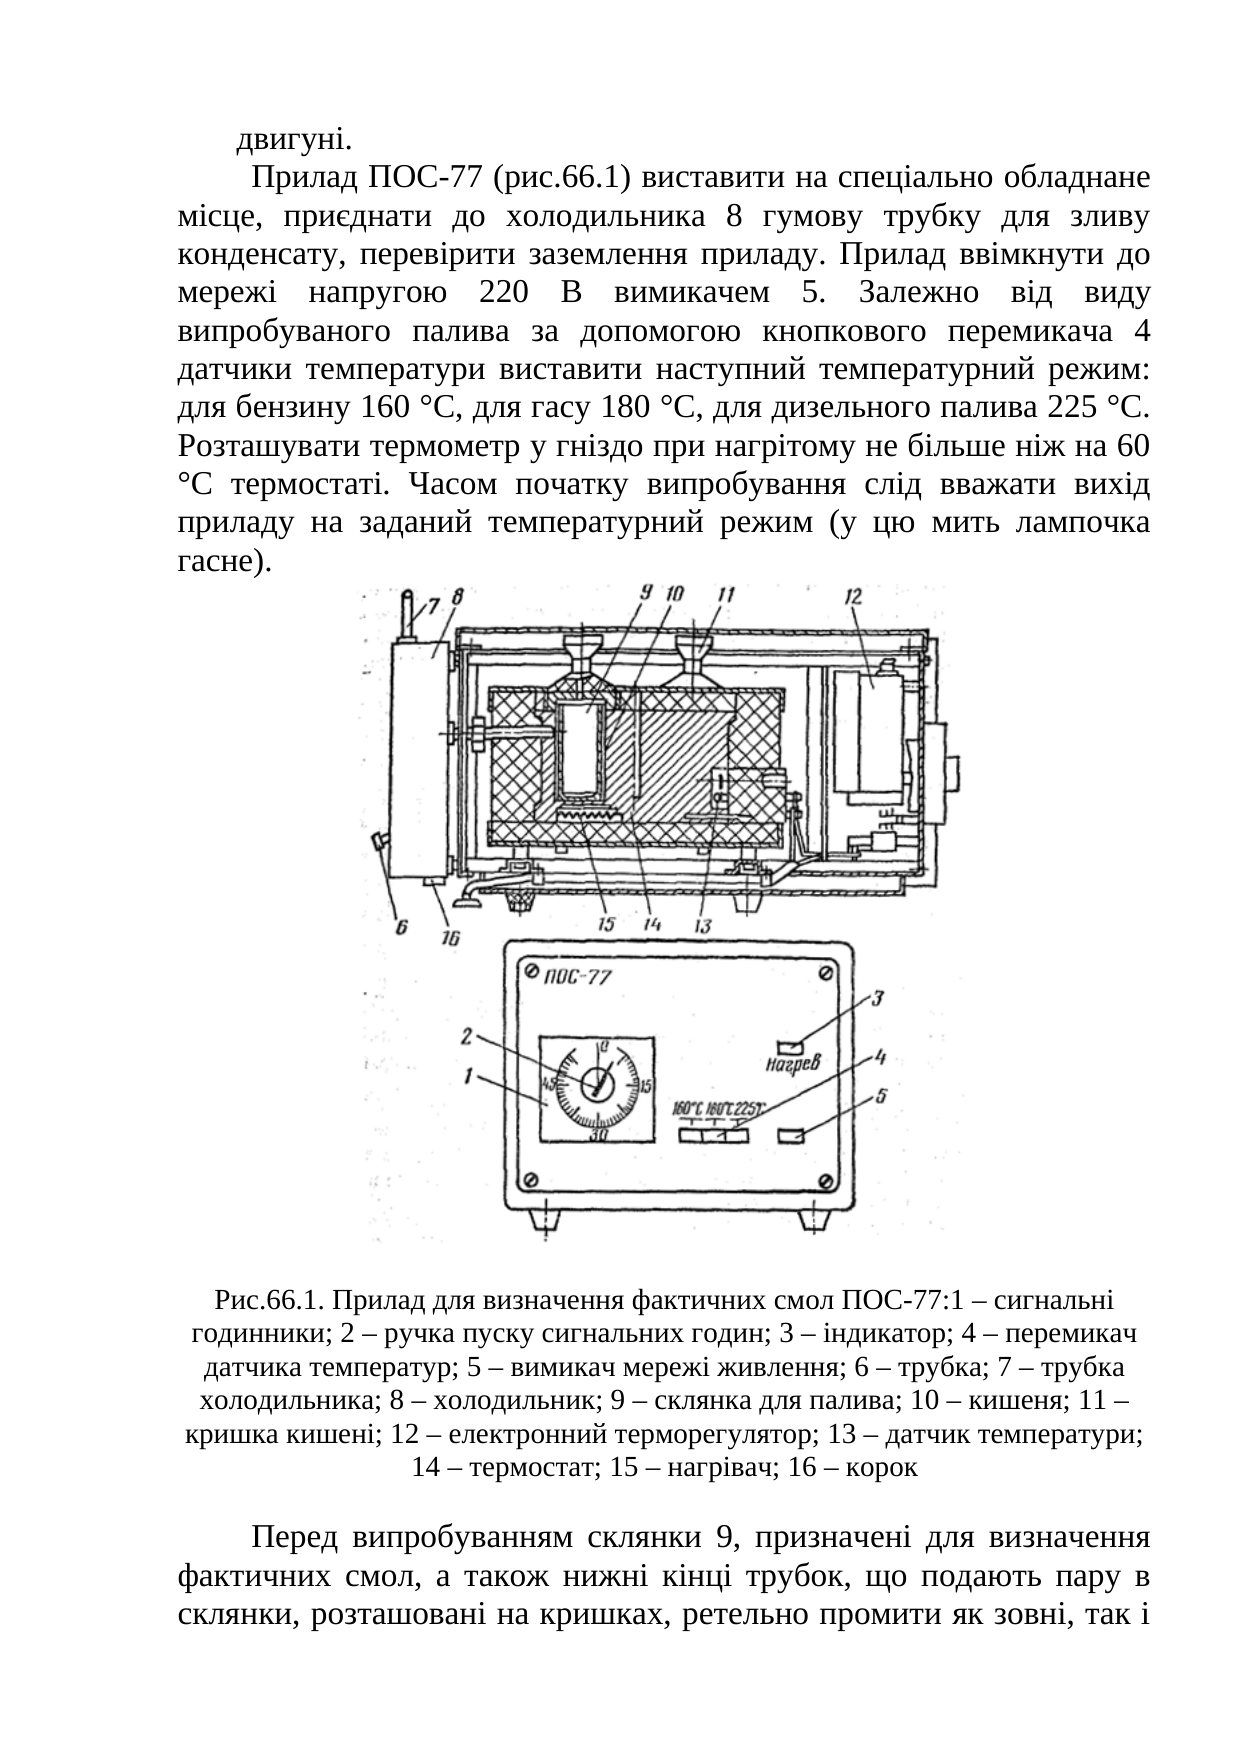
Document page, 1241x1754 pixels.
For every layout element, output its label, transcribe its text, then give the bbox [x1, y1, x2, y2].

picture [357, 578, 972, 1249]
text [177, 1517, 1152, 1632]
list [207, 118, 1152, 156]
text Прилад ПОС-77 (рис.66.1) виставити на спеціально обладнане місце, приєднати до холодильника 8 гумову трубку для зливу конденсату, перевірити заземлення приладу. Прилад ввімкнути до мережі напругою 220 В вимикачем 5. Залежно від виду випробуваного палива за допомогою кнопкового перемикача 4 датчики температури виставити наступний температурний режим: для бензину 160 °С, для гасу 180 °С, для дизельного палива 225 °С. Розташувати термометр у гніздо при нагрітому не більше ніж на 60 °С термостаті. Часом початку випробування слід вважати вихід приладу на заданий температурний режим (у цю мить лампочка гасне). [177, 156, 1152, 578]
text Рис.66.1. Прилад для визначення фактичних смол ПОС-77:1 – сигнальні годинники; 2 – ручка пуску сигнальних годин; 3 – індикатор; 4 – перемикач датчика температур; 5 – вимикач мережі живлення; 6 – трубка; 7 – трубка холодильника; 8 – холодильник; 9 – склянка для палива; 10 – кишеня; 11 – кришка кишені; 12 – електронний терморегулятор; 13 – датчик температури; 14 – термостат; 15 – нагрівач; 16 – корок [177, 1282, 1152, 1483]
